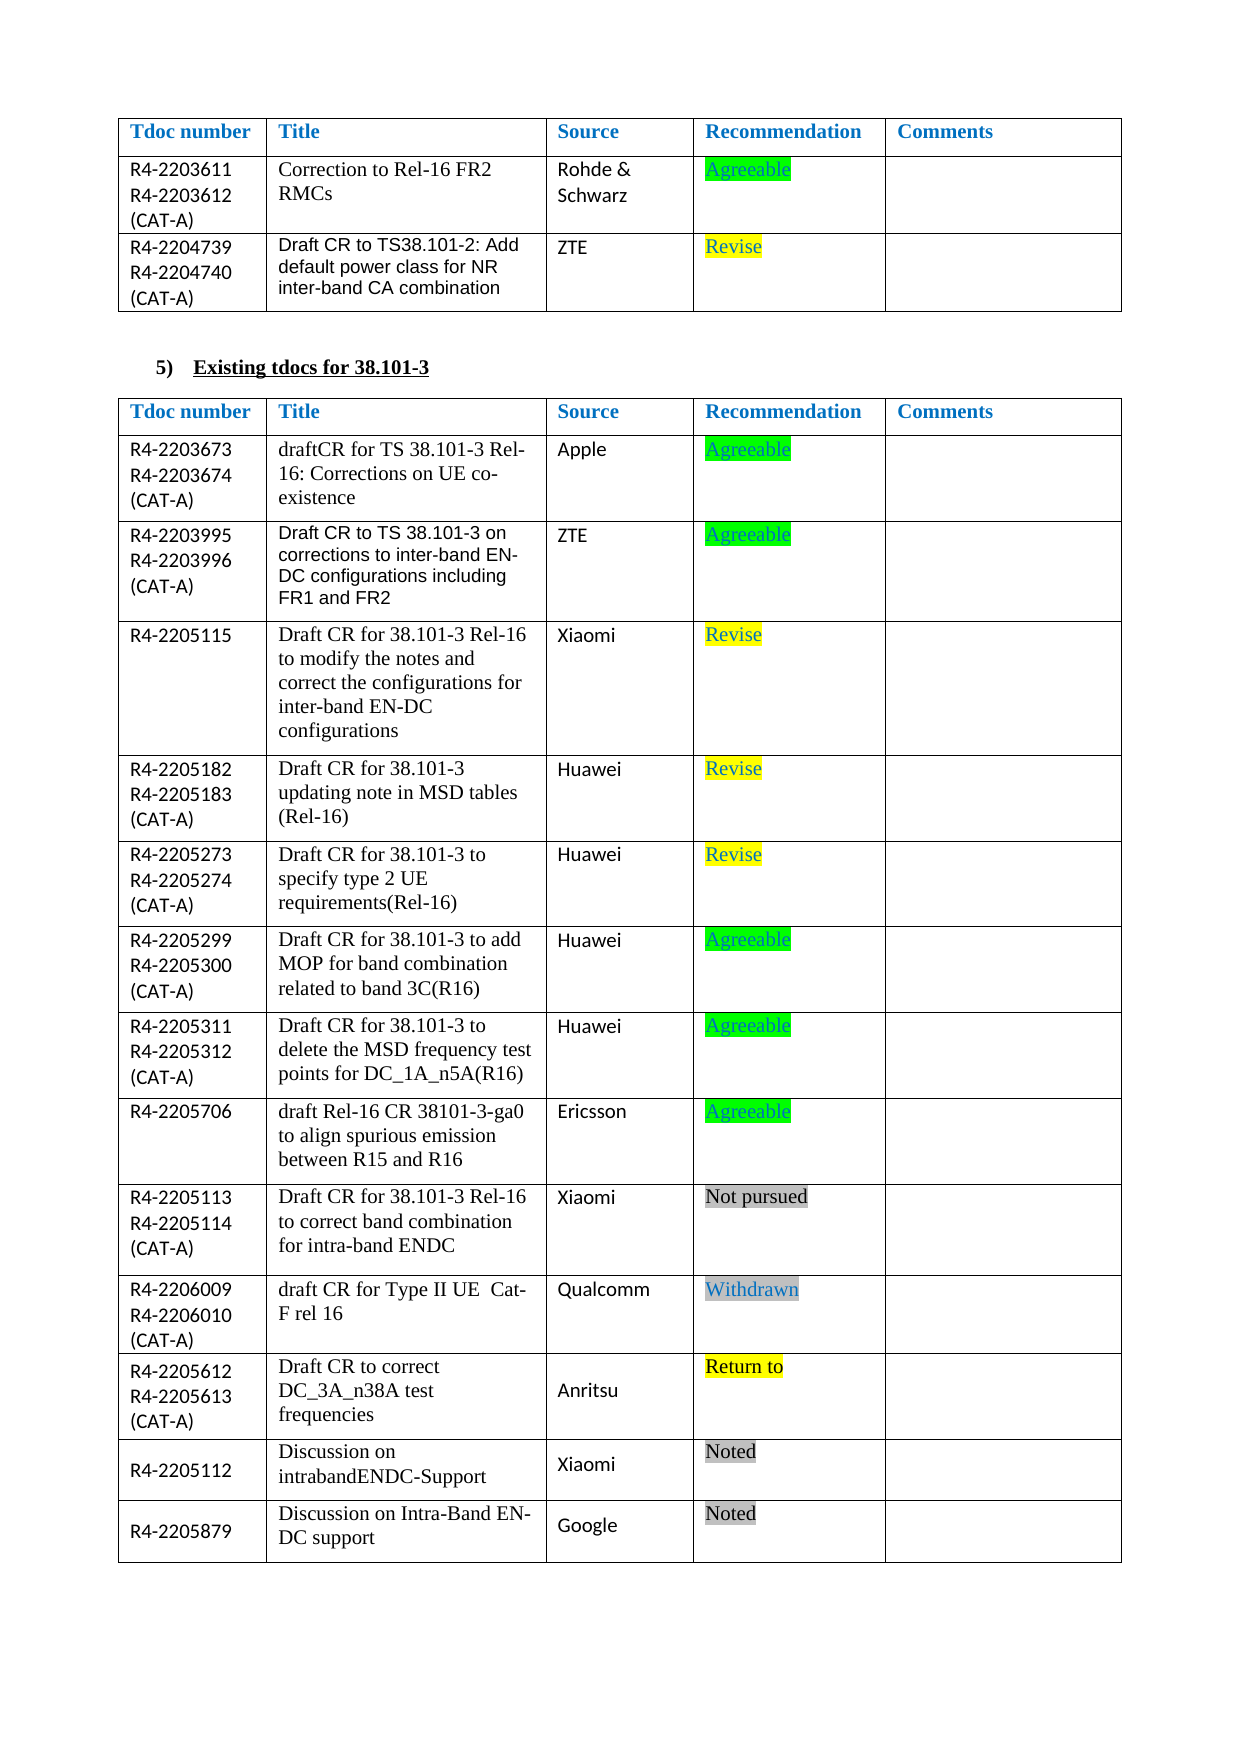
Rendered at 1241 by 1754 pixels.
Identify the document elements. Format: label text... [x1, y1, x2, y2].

table_cell R4-2205311 R4-2205312 (CAT-A) [119, 1013, 266, 1098]
table_header Recommendation [694, 399, 885, 435]
table_cell Xiaomi [547, 622, 693, 755]
table_cell Draft CR for 38.101-3 to add MOP for band combination related to band 3C(R16) [267, 927, 546, 1012]
table_cell Revise [694, 234, 885, 311]
table_cell Agreeable [694, 522, 885, 621]
table_cell [886, 1099, 1121, 1183]
table_cell Huawei [547, 927, 693, 1012]
table_cell Agreeable [694, 436, 885, 521]
table_cell Draft CR to correct DC_3A_n38A test frequencies [267, 1354, 546, 1438]
table_cell R4-2203673 R4-2203674 (CAT-A) [119, 436, 266, 521]
table_cell Draft CR to TS38.101-2: Add default power class for NR inter-band CA combination [267, 234, 546, 311]
table_header Title [267, 399, 546, 435]
table_cell ZTE [547, 522, 693, 621]
table_cell [886, 842, 1121, 926]
table_cell Draft CR for 38.101-3 Rel-16 to correct band combination for intra-band ENDC [267, 1185, 546, 1275]
table_cell [886, 1440, 1121, 1500]
table_cell [886, 157, 1121, 233]
table_cell R4-2206009 R4-2206010 (CAT-A) [119, 1276, 266, 1353]
table_cell Anritsu [547, 1354, 693, 1438]
table_cell R4-2205112 [119, 1440, 266, 1500]
table_cell [886, 234, 1121, 311]
table_cell R4-2203611 R4-2203612 (CAT-A) [119, 157, 266, 233]
table_cell Correction to Rel-16 FR2 RMCs [267, 157, 546, 233]
table_cell Google [547, 1501, 693, 1562]
table_cell Ericsson [547, 1099, 693, 1183]
table_cell Agreeable [694, 1099, 885, 1183]
table_cell Withdrawn [694, 1276, 885, 1353]
table_cell Huawei [547, 842, 693, 926]
table_cell Qualcomm [547, 1276, 693, 1353]
table_header Source [547, 119, 693, 156]
table_header Recommendation [694, 119, 885, 156]
table_cell Draft CR for 38.101-3 to specify type 2 UE requirements(Rel-16) [267, 842, 546, 926]
table_cell [886, 622, 1121, 755]
table_header Comments [886, 119, 1121, 156]
table_cell [886, 1013, 1121, 1098]
table_cell Xiaomi [547, 1185, 693, 1275]
table_cell [886, 756, 1121, 841]
table_cell Not pursued [694, 1185, 885, 1275]
table_cell Apple [547, 436, 693, 521]
table_cell Huawei [547, 1013, 693, 1098]
table_cell draftCR for TS 38.101-3 Rel-16: Corrections on UE co-existence [267, 436, 546, 521]
table_cell [886, 1354, 1121, 1438]
table_header Title [267, 119, 546, 156]
table_cell draft CR for Type II UE Cat-F rel 16 [267, 1276, 546, 1353]
table_cell [886, 1276, 1121, 1353]
table_cell R4-2203995 R4-2203996 (CAT-A) [119, 522, 266, 621]
table_cell Noted [694, 1501, 885, 1562]
table_cell Draft CR for 38.101-3 updating note in MSD tables (Rel-16) [267, 756, 546, 841]
table_cell Revise [694, 756, 885, 841]
table_cell Noted [694, 1440, 885, 1500]
table_cell R4-2205273 R4-2205274 (CAT-A) [119, 842, 266, 926]
table_cell Return to [694, 1354, 885, 1438]
table_cell Discussion on intrabandENDC-Support [267, 1440, 546, 1500]
table_header Tdoc number [119, 399, 266, 435]
table_cell Revise [694, 622, 885, 755]
table_cell [886, 927, 1121, 1012]
table_cell Discussion on Intra-Band EN-DC support [267, 1501, 546, 1562]
table_header Comments [886, 399, 1121, 435]
table_cell [886, 522, 1121, 621]
table_header Tdoc number [119, 119, 266, 156]
table_cell [886, 1501, 1121, 1562]
table_cell R4-2204739 R4-2204740 (CAT-A) [119, 234, 266, 311]
list Existing tdocs for 38.101-3 [156, 355, 1122, 379]
table_cell R4-2205113 R4-2205114 (CAT-A) [119, 1185, 266, 1275]
table_cell Draft CR for 38.101-3 to delete the MSD frequency test points for DC_1A_n5A(R16) [267, 1013, 546, 1098]
table_cell [886, 436, 1121, 521]
table_cell Draft CR for 38.101-3 Rel-16 to modify the notes and correct the configurations for inter-band EN-DC configurations [267, 622, 546, 755]
table_cell Agreeable [694, 157, 885, 233]
table_cell draft Rel-16 CR 38101-3-ga0 to align spurious emission between R15 and R16 [267, 1099, 546, 1183]
table_cell R4-2205879 [119, 1501, 266, 1562]
table_cell R4-2205299 R4-2205300 (CAT-A) [119, 927, 266, 1012]
table_cell R4-2205182 R4-2205183 (CAT-A) [119, 756, 266, 841]
table_cell Agreeable [694, 1013, 885, 1098]
table_header Source [547, 399, 693, 435]
table_cell Revise [694, 842, 885, 926]
table_cell ZTE [547, 234, 693, 311]
table_cell [886, 1185, 1121, 1275]
table_cell R4-2205612 R4-2205613 (CAT-A) [119, 1354, 266, 1438]
table_cell R4-2205115 [119, 622, 266, 755]
table_cell R4-2205706 [119, 1099, 266, 1183]
table_cell Draft CR to TS 38.101-3 on corrections to inter-band EN-DC configurations including FR1 and FR2 [267, 522, 546, 621]
table_cell Agreeable [694, 927, 885, 1012]
table_cell Huawei [547, 756, 693, 841]
table_cell Rohde & Schwarz [547, 157, 693, 233]
table_cell Xiaomi [547, 1440, 693, 1500]
